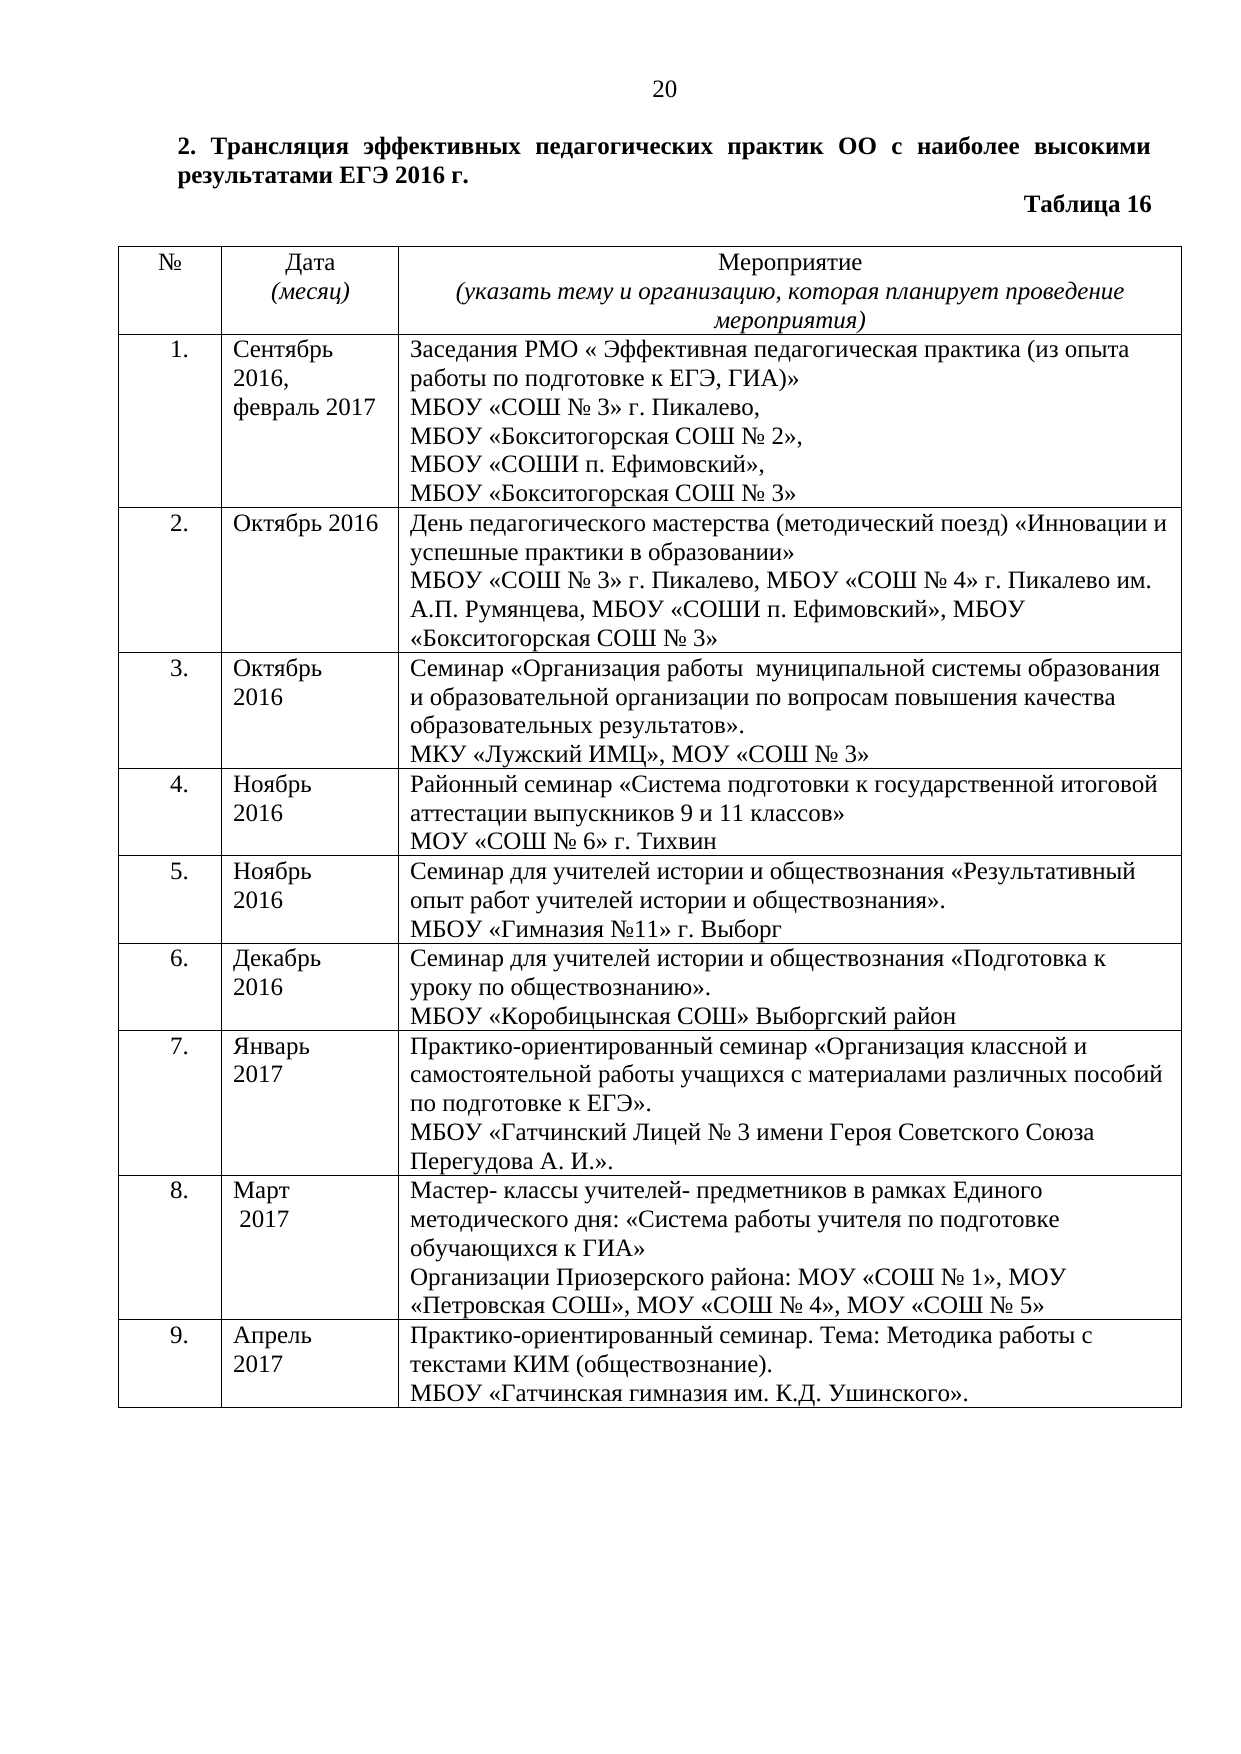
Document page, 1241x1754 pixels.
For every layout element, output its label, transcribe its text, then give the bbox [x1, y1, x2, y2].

table_cell [119, 1320, 221, 1407]
table_cell День педагогического мастерства (методический поезд) «Инновации и успешные практики в образовании» МБОУ «СОШ № 3» г. Пикалево, МБОУ «СОШ № 4» г. Пикалево им. А.П. Румянцева, МБОУ «СОШИ п. Ефимовский», МБОУ «Бокситогорская СОШ № 3» [399, 508, 1181, 652]
table_header № [119, 247, 221, 333]
list 2. Трансляция эффективных педагогических практик ОО с наиболее высокими результатами ЕГЭ 2016 г. [177, 131, 1152, 189]
table_cell [119, 1176, 221, 1319]
table_cell Октябрь 2016 [222, 508, 398, 652]
table_cell Мастер- классы учителей- предметников в рамках Единого методического дня: «Система работы учителя по подготовке обучающихся к ГИА» Организации Приозерского района: МОУ «СОШ № 1», МОУ «Петровская СОШ», МОУ «СОШ № 4», МОУ «СОШ № 5» [399, 1176, 1181, 1319]
table_cell Семинар «Организация работы муниципальной системы образования и образовательной организации по вопросам повышения качества образовательных результатов». МКУ «Лужский ИМЦ», МОУ «СОШ № 3» [399, 653, 1181, 768]
table_cell Март 2017 [222, 1176, 398, 1319]
table_cell Январь 2017 [222, 1031, 398, 1174]
table_cell Сентябрь 2016, февраль 2017 [222, 335, 398, 507]
table_cell Апрель 2017 [222, 1320, 398, 1407]
table_cell Семинар для учителей истории и обществознания «Подготовка к уроку по обществознанию». МБОУ «Коробицынская СОШ» Выборгский район [399, 944, 1181, 1030]
table_cell Ноябрь 2016 [222, 769, 398, 855]
table_cell Семинар для учителей истории и обществознания «Результативный опыт работ учителей истории и обществознания». МБОУ «Гимназия №11» г. Выборг [399, 856, 1181, 942]
table_cell Декабрь 2016 [222, 944, 398, 1030]
list Таблица 16 [177, 189, 1152, 217]
table_cell [119, 944, 221, 1030]
table_cell Практико-ориентированный семинар. Тема: Методика работы с текстами КИМ (обществознание). МБОУ «Гатчинская гимназия им. К.Д. Ушинского». [399, 1320, 1181, 1407]
table_cell [119, 508, 221, 652]
table_cell Практико-ориентированный семинар «Организация классной и самостоятельной работы учащихся с материалами различных пособий по подготовке к ЕГЭ». МБОУ «Гатчинский Лицей № 3 имени Героя Советского Союза Перегудова А. И.». [399, 1031, 1181, 1174]
table_cell [119, 856, 221, 942]
table_cell [119, 1031, 221, 1174]
table_cell [119, 335, 221, 507]
table_header Мероприятие (указать тему и организацию, которая планирует проведение мероприятия) [399, 247, 1181, 333]
table_cell Ноябрь 2016 [222, 856, 398, 942]
table_cell Районный семинар «Система подготовки к государственной итоговой аттестации выпускников 9 и 11 классов» МОУ «СОШ № 6» г. Тихвин [399, 769, 1181, 855]
table_cell [119, 653, 221, 768]
table_cell Заседания РМО « Эффективная педагогическая практика (из опыта работы по подготовке к ЕГЭ, ГИА)» МБОУ «СОШ № 3» г. Пикалево, МБОУ «Бокситогорская СОШ № 2», МБОУ «СОШИ п. Ефимовский», МБОУ «Бокситогорская СОШ № 3» [399, 335, 1181, 507]
table_cell [119, 769, 221, 855]
table_header Дата (месяц) [222, 247, 398, 333]
table_cell Октябрь 2016 [222, 653, 398, 768]
